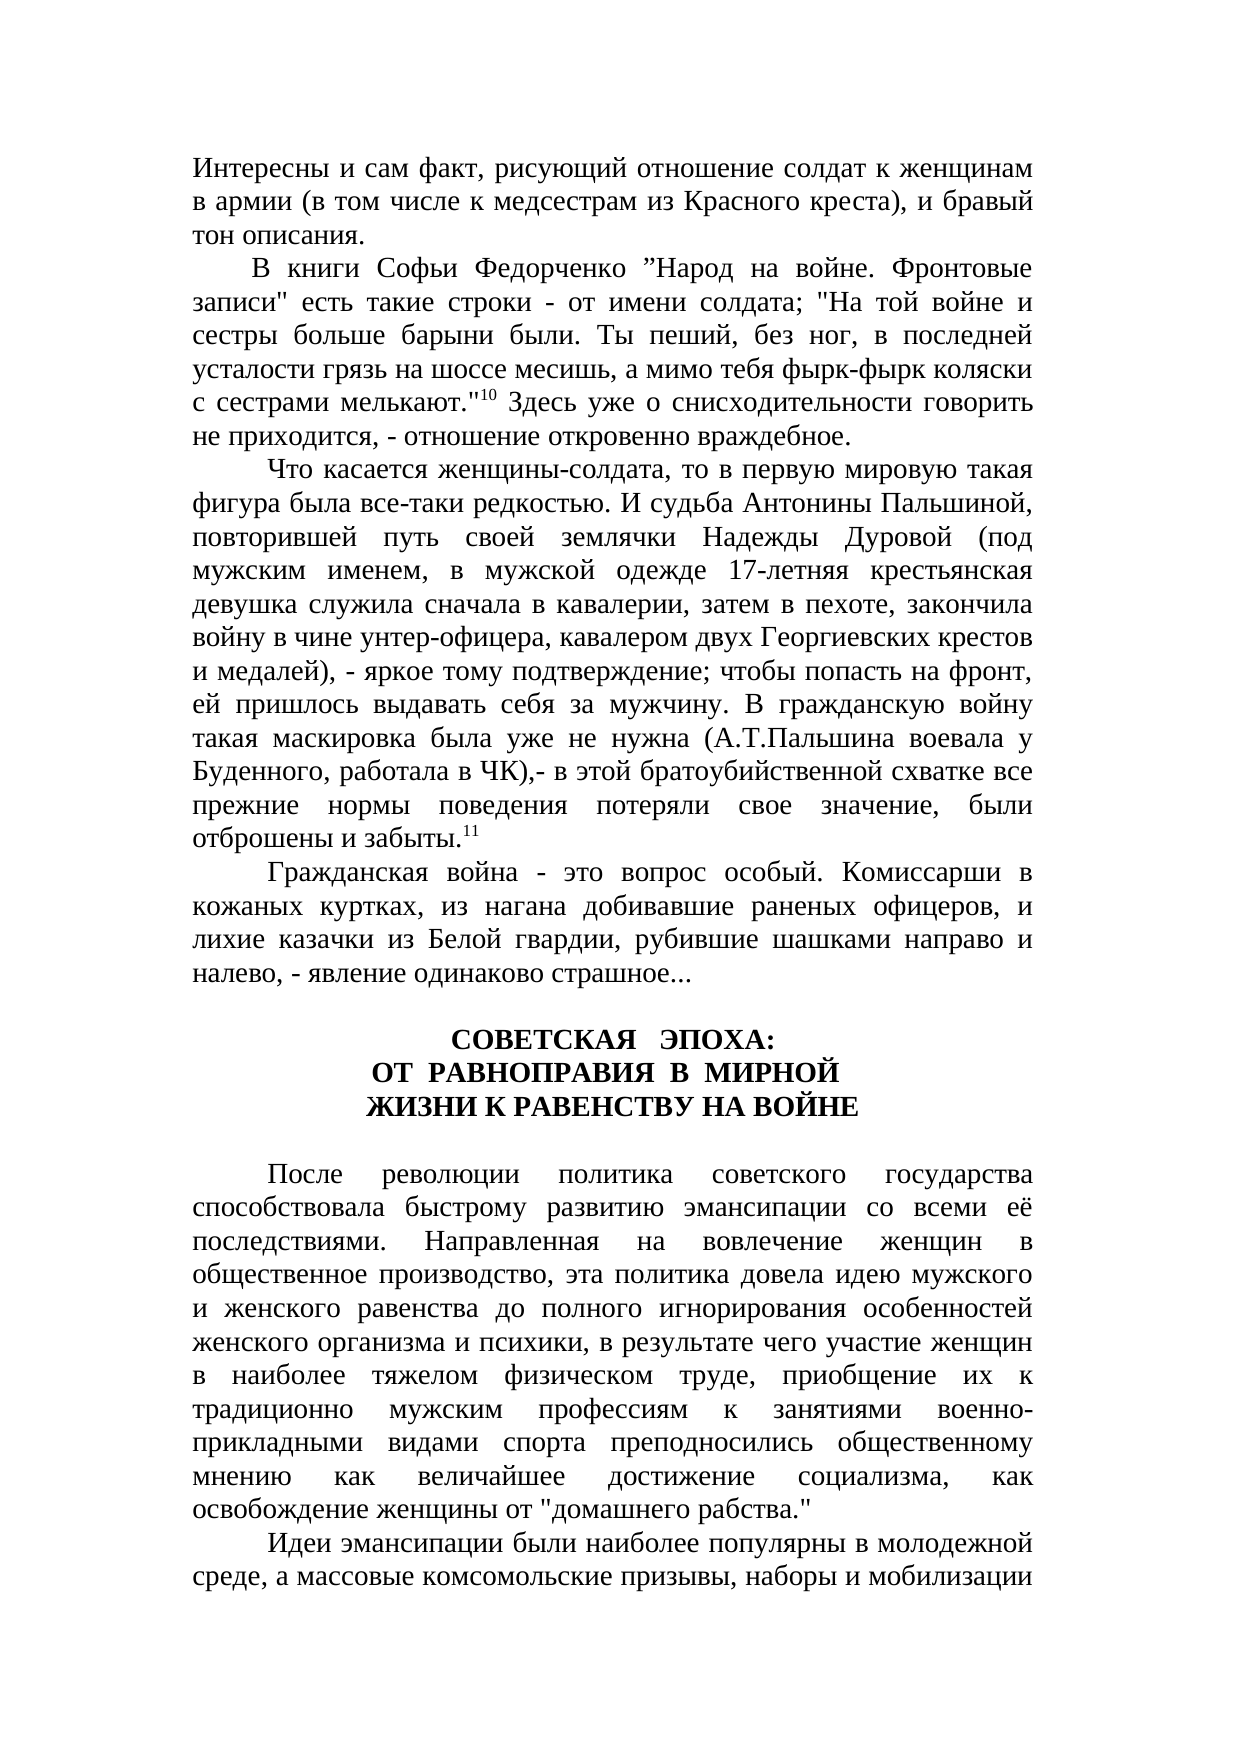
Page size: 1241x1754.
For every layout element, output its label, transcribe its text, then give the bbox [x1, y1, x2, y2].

text После революции политика советского государства способствовала быстрому развитию эмансипации со всеми её последствиями. Направленная на вовлечение женщин в общественное производство, эта политика довела идею мужского и женского равенства до полного игнорирования особенностей женского организма и психики, в результате чего участие женщин в наиболее тяжелом физическом труде, приобщение их к традиционно мужским профессиям к занятиями военно-прикладными видами спорта преподносились общественному мнению как величайшее достижение социализма, как освобождение женщины от "домашнего рабства." [192, 1156, 1033, 1525]
text Гражданская война - это вопрос особый. Комиссарши в кожаных куртках, из нагана добивавшие раненых офицеров, и лихие казачки из Белой гвардии, рубившие шашками направо и налево, - явление одинаково страшное... [192, 854, 1033, 988]
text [192, 1525, 1033, 1592]
text Интересны и сам факт, рисующий отношение солдат к женщинам в армии (в том числе к медсестрам из Красного креста), и бравый тон описания. [192, 150, 1033, 251]
text Что касается женщины-солдата, то в первую мировую такая фигура была все-таки редкостью. И судьба Антонины Пальшиной, повторившей путь своей землячки Надежды Дуровой (под мужским именем, в мужской одежде 17-летняя крестьянская девушка служила сначала в кавалерии, затем в пехоте, закончила войну в чине унтер-офицера, кавалером двух Георгиевских крестов и медалей), - яркое тому подтверждение; чтобы попасть на фронт, ей пришлось выдавать себя за мужчину. В гражданскую войну такая маскировка была уже не нужна (А.Т.Пальшина воевала у Буденного, работала в ЧК),- в этой братоубийственной схватке все прежние нормы поведения потеряли свое значение, были отброшены и забыты.11 [192, 452, 1033, 854]
text В книги Софьи Федорченко ”Народ на войне. Фронтовые записи" есть такие строки - от имени солдата; "На той войне и сестры больше барыни были. Ты пеший, без ног, в последней усталости грязь на шоссе месишь, а мимо тебя фырк-фырк коляски с сестрами мелькают."10 Здесь уже о снисходительности говорить не приходится, - отношение откровенно враждебное. [192, 251, 1033, 452]
text ОТ РАВНОПРАВИЯ В МИРНОЙ ЖИЗНИ К РАВЕНСТВУ НА ВОЙНЕ [192, 1056, 1033, 1123]
subtitle СОВЕТСКАЯ ЭПОХА: [192, 1022, 1033, 1056]
